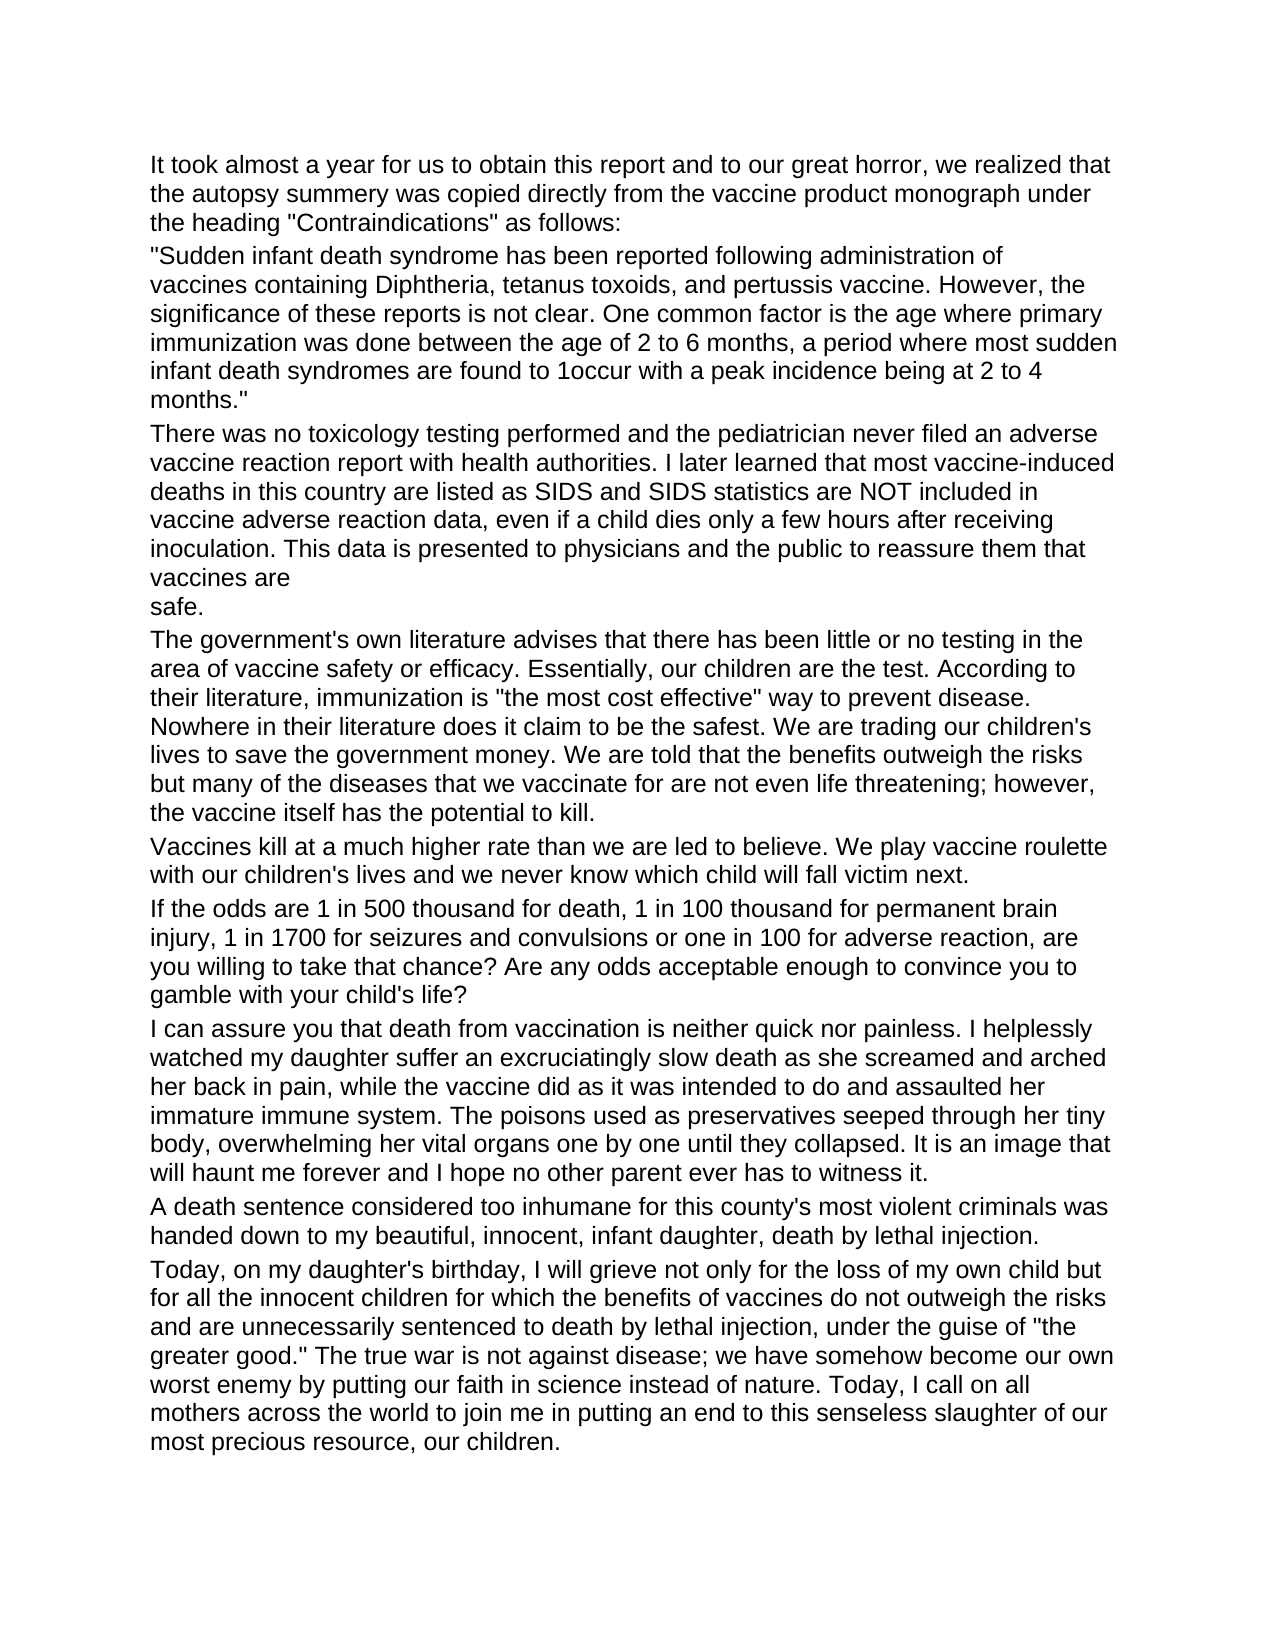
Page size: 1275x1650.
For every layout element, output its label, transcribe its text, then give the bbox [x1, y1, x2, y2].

text Today, on my daughter's birthday, I will grieve not only for the loss of my own child but for all the innocent children for which the benefits of vaccines do not outweigh the risks and are unnecessarily sentenced to death by lethal injection, under the guise of "the greater good." The true war is not against disease; we have somehow become our own worst enemy by putting our faith in science instead of nature. Today, I call on all mothers across the world to join me in putting an end to this senseless slaughter of our most precious resource, our children. [150, 1254, 1125, 1456]
text A death sentence considered too inhumane for this county's most violent criminals was handed down to my beautiful, innocent, infant daughter, death by lethal injection. [150, 1192, 1125, 1249]
text It took almost a year for us to obtain this report and to our great horror, we realized that the autopsy summery was copied directly from the vaccine product monograph under the heading "Contraindications" as follows: [150, 150, 1125, 236]
text If the odds are 1 in 500 thousand for death, 1 in 100 thousand for permanent brain injury, 1 in 1700 for seizures and convulsions or one in 100 for adverse reaction, are you willing to take that chance? Are any odds acceptable enough to convince you to gamble with your child's life? [150, 894, 1125, 1009]
text The government's own literature advises that there has been little or no testing in the area of vaccine safety or efficacy. Essentially, our children are the test. According to their literature, immunization is "the most cost effective" way to prevent disease. Nowhere in their literature does it claim to be the safest. We are trading our children's lives to save the government money. We are told that the benefits outweigh the risks but many of the diseases that we vaccinate for are not even life threatening; however, the vaccine itself has the potential to kill. [150, 625, 1125, 827]
text I can assure you that death from vaccination is neither quick nor painless. I helplessly watched my daughter suffer an excruciatingly slow death as she screamed and arched her back in pain, while the vaccine did as it was intended to do and assaulted her immature immune system. The poisons used as preservatives seeped through her tiny body, overwhelming her vital organs one by one until they collapsed. It is an image that will haunt me forever and I hope no other parent ever has to witness it. [150, 1014, 1125, 1187]
text There was no toxicology testing performed and the pediatrician never filed an adverse vaccine reaction report with health authorities. I later learned that most vaccine-induced deaths in this country are listed as SIDS and SIDS statistics are NOT included in vaccine adverse reaction data, even if a child dies only a few hours after receiving inoculation. This data is presented to physicians and the public to reassure them that vaccines are safe. [150, 419, 1125, 620]
text "Sudden infant death syndrome has been reported following administration of vaccines containing Diphtheria, tetanus toxoids, and pertussis vaccine. However, the significance of these reports is not clear. One common factor is the age where primary immunization was done between the age of 2 to 6 months, a period where most sudden infant death syndromes are found to 1occur with a peak incidence being at 2 to 4 months." [150, 241, 1125, 414]
text Vaccines kill at a much higher rate than we are led to believe. We play vaccine roulette with our children's lives and we never know which child will fall victim next. [150, 832, 1125, 889]
